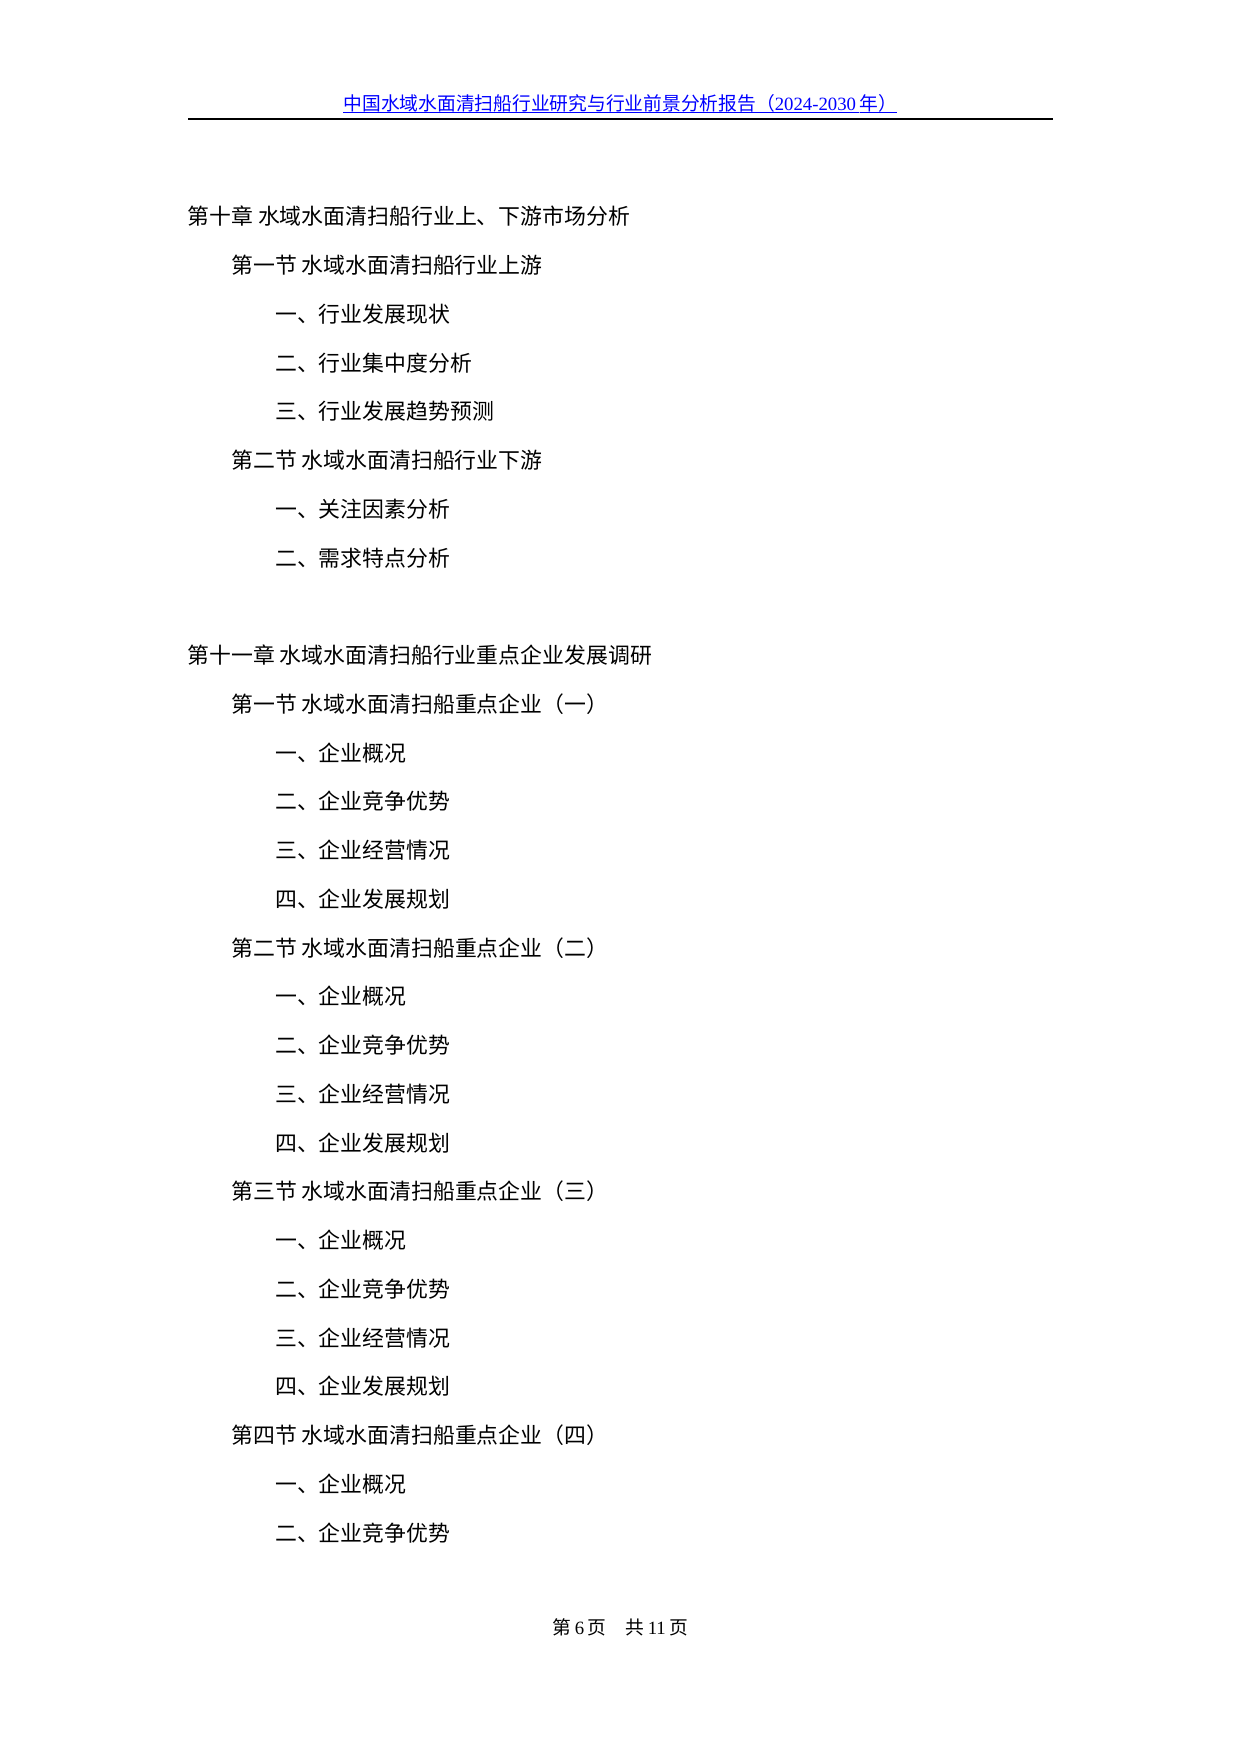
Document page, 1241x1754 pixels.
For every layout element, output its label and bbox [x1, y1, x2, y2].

text [187, 150, 1053, 1548]
